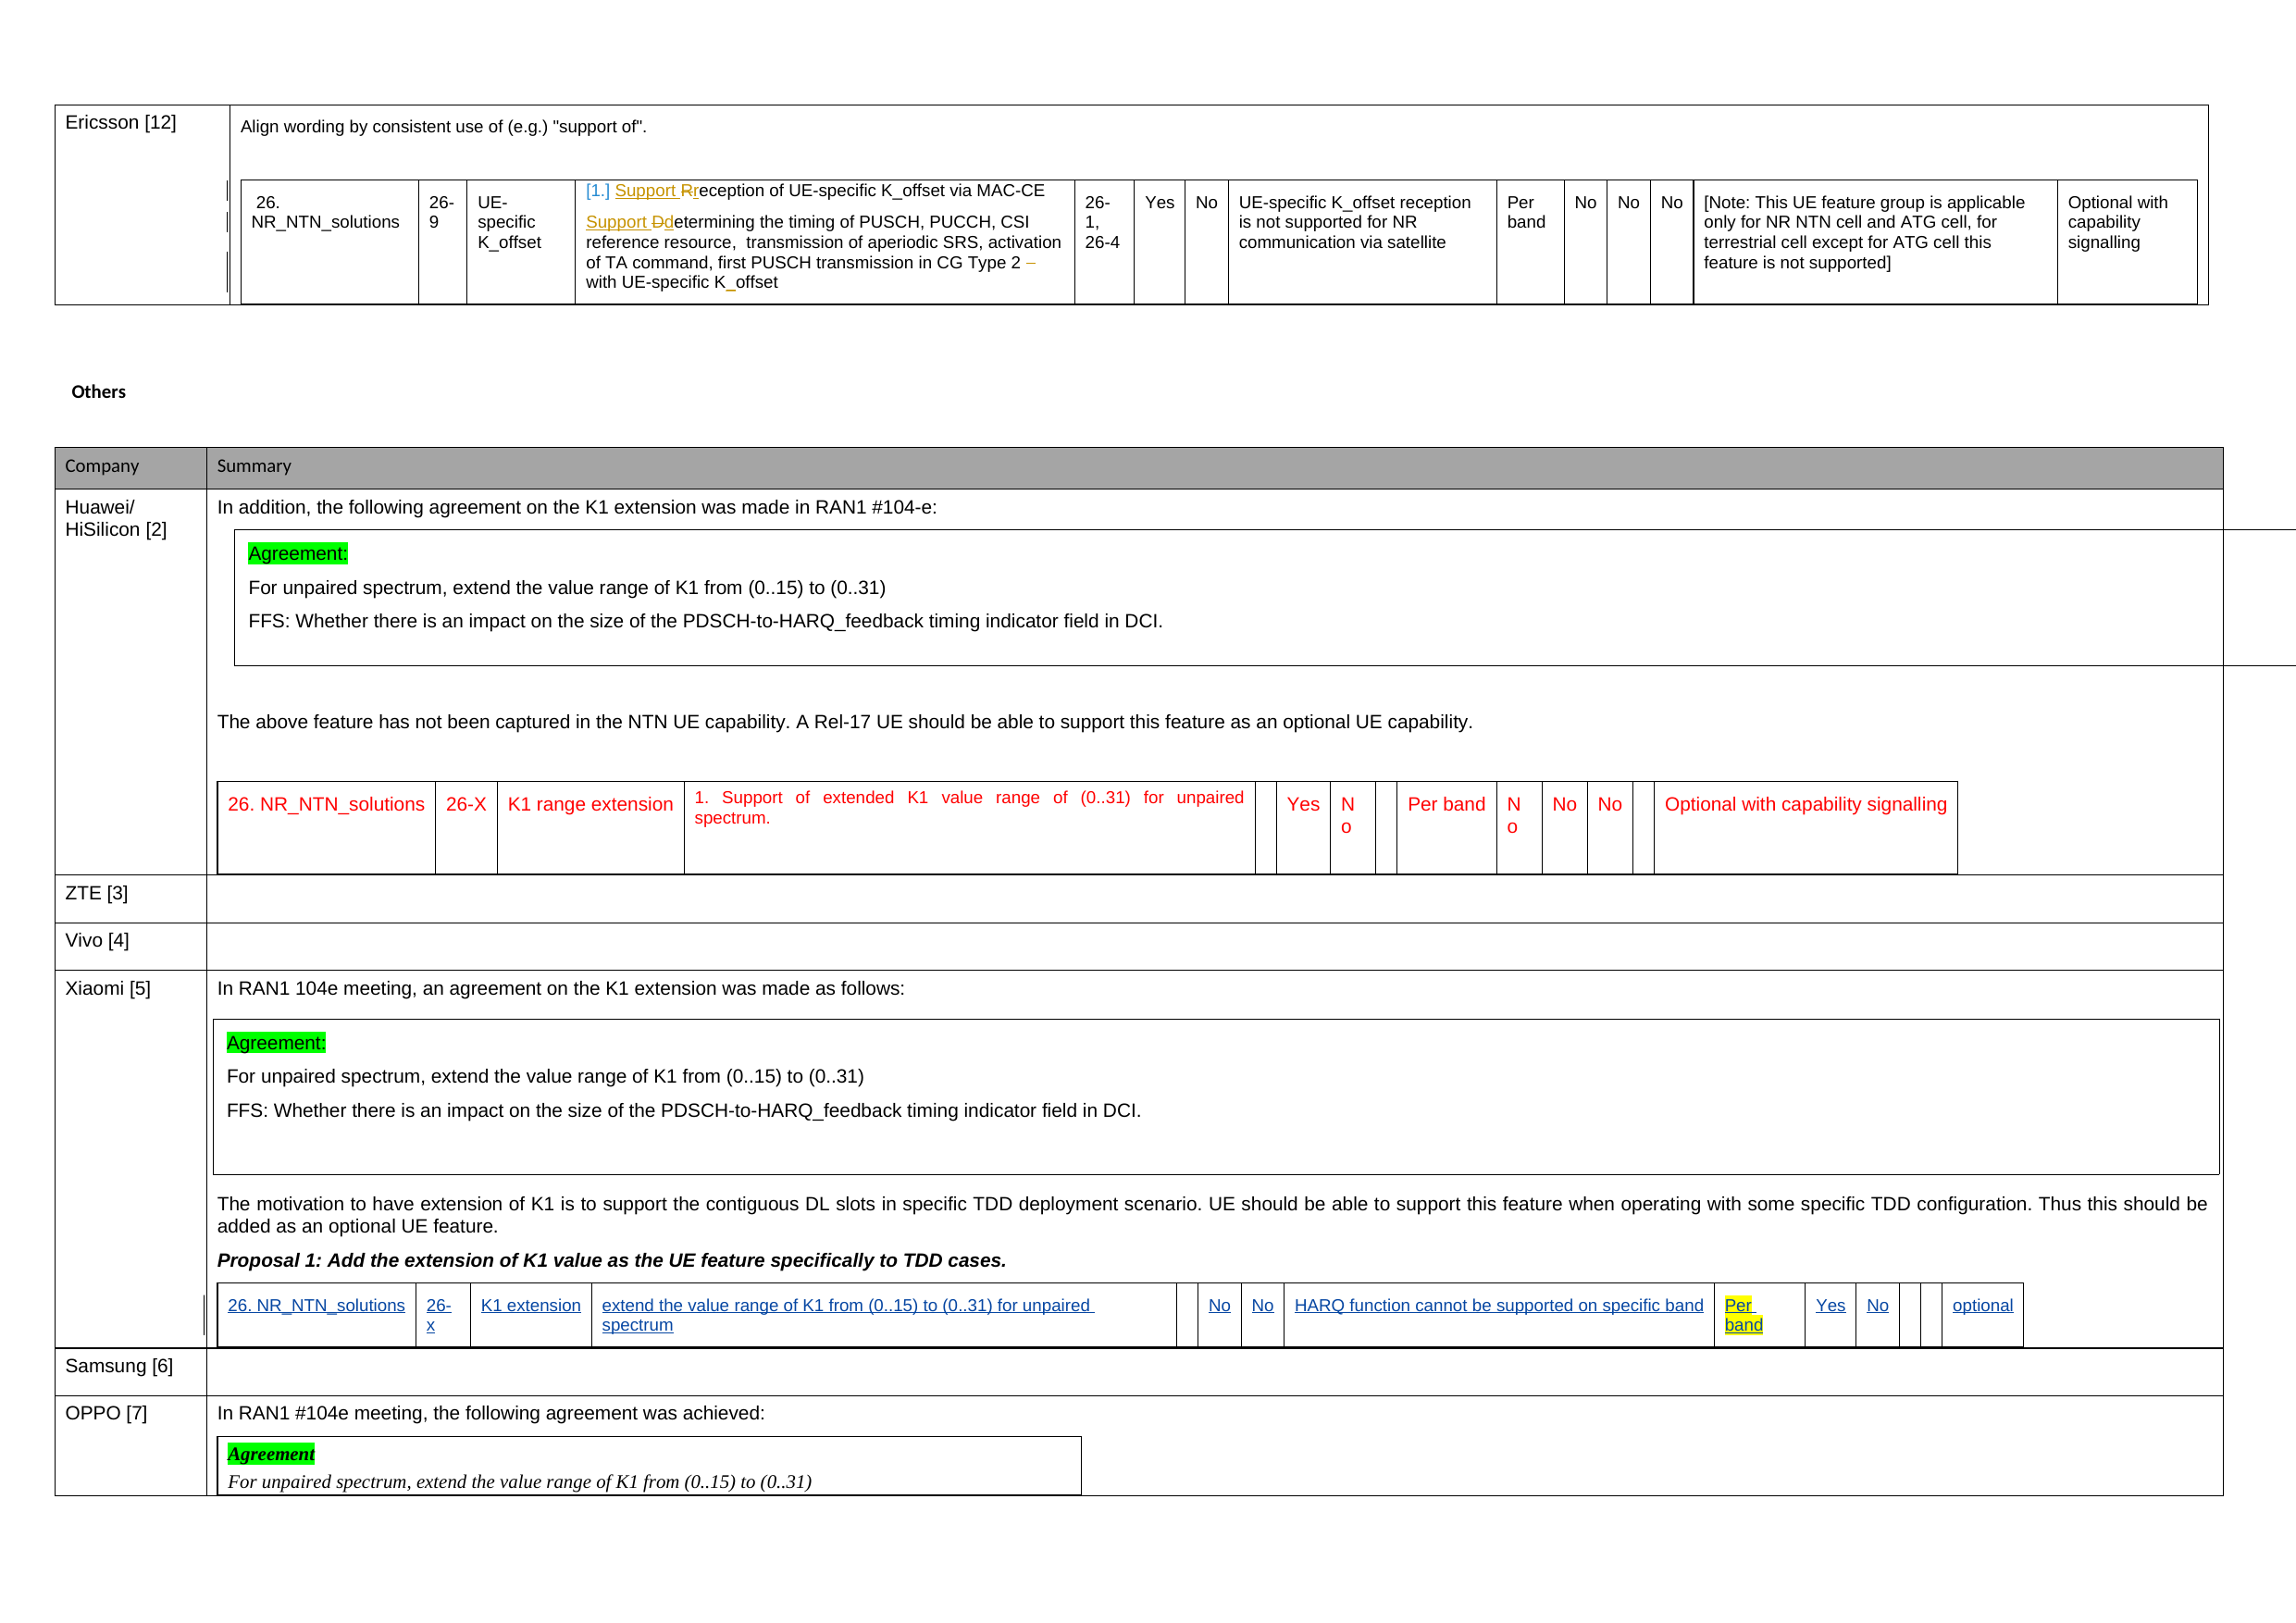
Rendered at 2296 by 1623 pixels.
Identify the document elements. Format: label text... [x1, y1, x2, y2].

table_cell Align wording by consistent use of (e.g.) "support of". [230, 105, 2208, 304]
table_cell In RAN1 104e meeting, an agreement on the K1 extension was made as follows: The motivation to have extension of K1 is to support the contiguous DL slots in specific TDD deployment scenario. UE should be able to support this feature when operating with some specific TDD configuration. Thus this should be added as an optional UE feature. Proposal 1: Add the extension of K1 value as the UE feature specifically to TDD cases. [207, 971, 2223, 1347]
table_cell [207, 1349, 2223, 1395]
table_cell Xiaomi [5] [56, 971, 206, 1347]
table_cell In addition, the following agreement on the K1 extension was made in RAN1 #104-e: The above feature has not been captured in the NTN UE capability. A Rel-17 UE should be able to support this feature as an optional UE capability. [207, 489, 2223, 874]
table_header Summary [207, 448, 2223, 489]
table_cell ZTE [3] [56, 875, 206, 923]
table_cell OPPO [7] [56, 1396, 206, 1495]
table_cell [207, 1396, 2223, 1495]
table_cell [207, 923, 2223, 970]
table_cell Samsung [6] [56, 1349, 206, 1395]
table_cell Ericsson [12] [56, 105, 230, 304]
text Others [54, 379, 2214, 403]
table_cell Huawei/HiSilicon [2] [56, 489, 206, 874]
table_cell Vivo [4] [56, 923, 206, 970]
table_header Company [56, 448, 206, 489]
table_cell [207, 875, 2223, 923]
